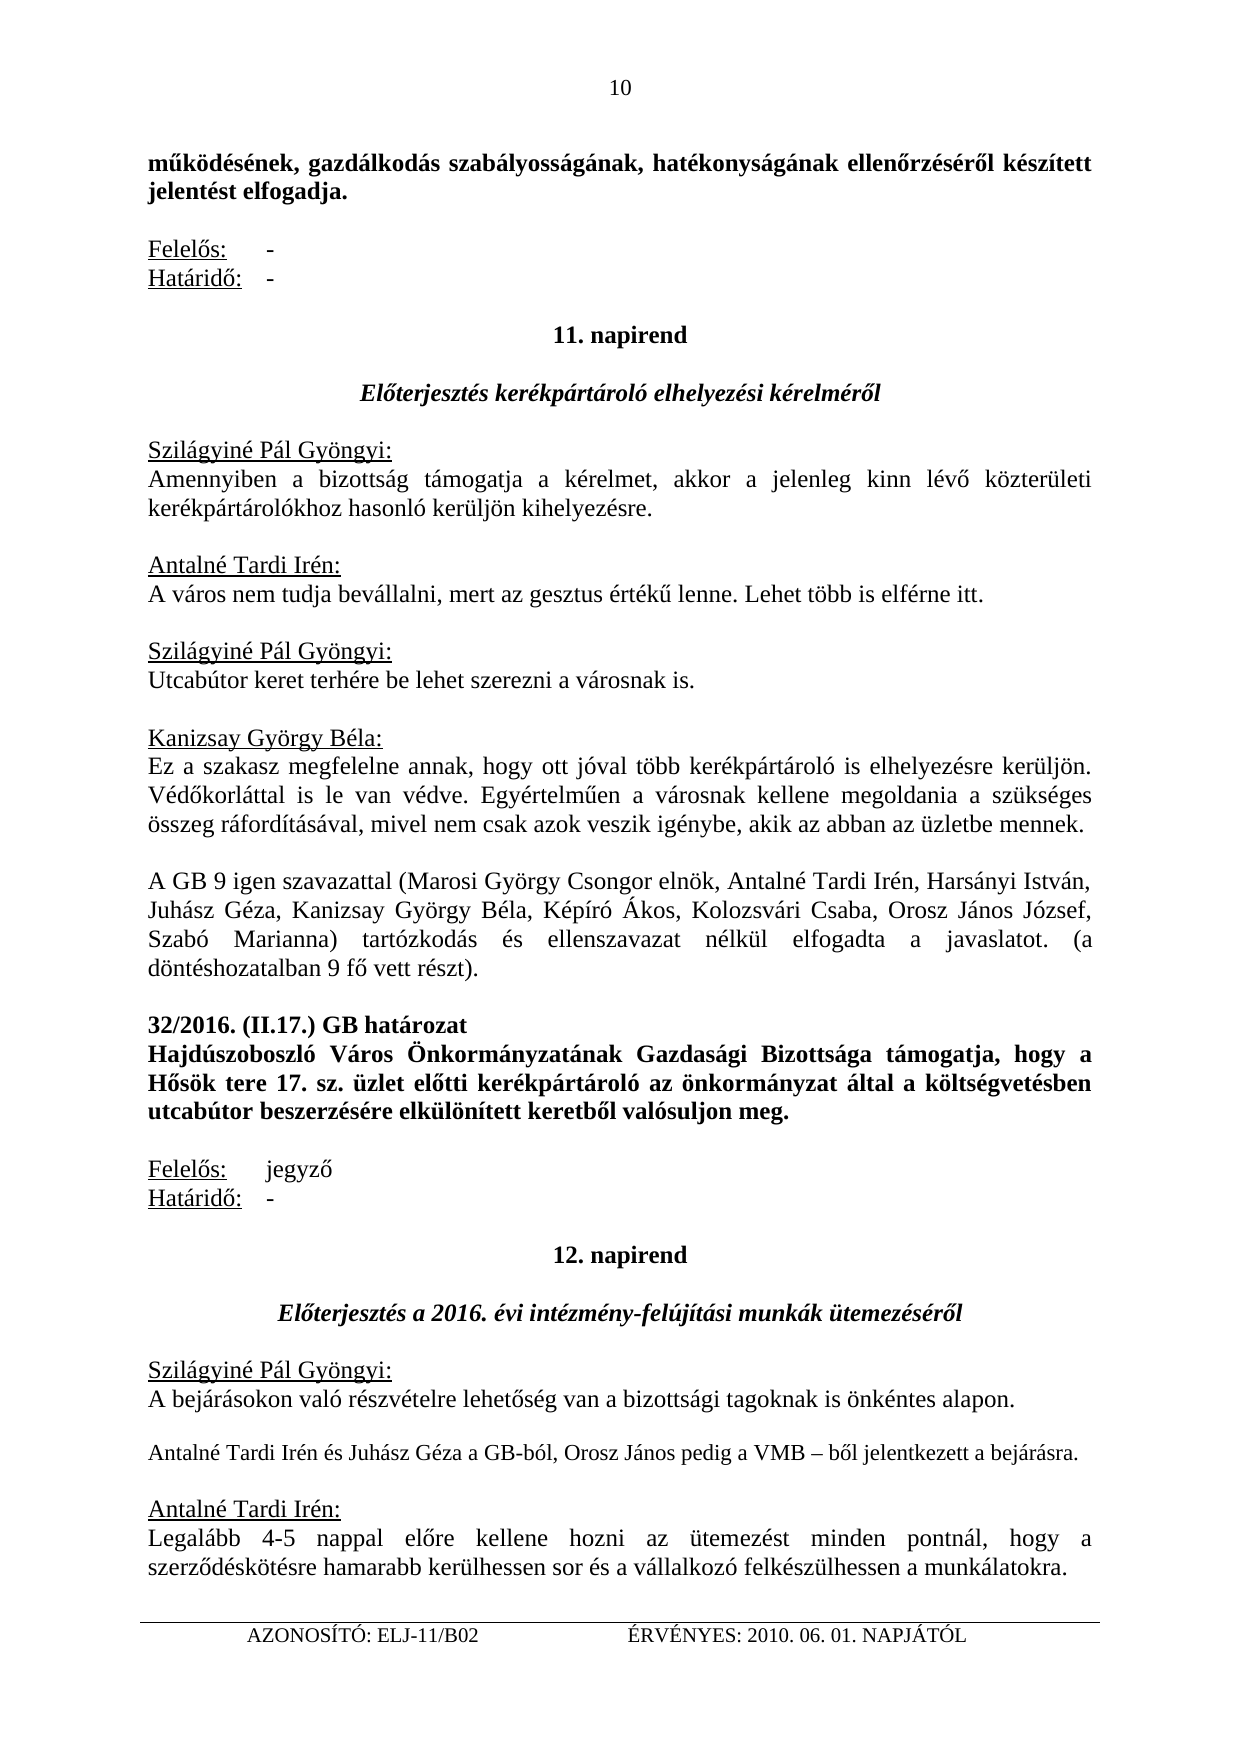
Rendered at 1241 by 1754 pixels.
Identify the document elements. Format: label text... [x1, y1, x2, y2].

text Szilágyiné Pál Gyöngyi: [148, 1355, 1093, 1384]
text A GB 9 igen szavazattal (Marosi György Csongor elnök, Antalné Tardi Irén, Harsányi István, Juhász Géza, Kanizsay György Béla, Képíró Ákos, Kolozsvári Csaba, Orosz János József, Szabó Marianna) tartózkodás és ellenszavazat nélkül elfogadta a javaslatot. (a döntéshozatalban 9 fő vett részt). [148, 866, 1093, 981]
text Hajdúszoboszló Város Önkormányzatának Gazdasági Bizottsága támogatja, hogy a Hősök tere 17. sz. üzlet előtti kerékpártároló az önkormányzat által a költségvetésben utcabútor beszerzésére elkülönített keretből valósuljon meg. [148, 1039, 1093, 1125]
text Felelős: - [148, 234, 1093, 263]
text 32/2016. (II.17.) GB határozat [148, 1010, 1093, 1039]
list napirend [148, 1240, 1093, 1269]
text Szilágyiné Pál Gyöngyi: [148, 435, 1093, 464]
text Előterjesztés a 2016. évi intézmény-felújítási munkák ütemezéséről [148, 1298, 1093, 1326]
text Határidő: - [148, 1183, 1093, 1211]
text Amennyiben a bizottság támogatja a kérelmet, akkor a jelenleg kinn lévő közterületi kerékpártárolókhoz hasonló kerüljön kihelyezésre. [148, 464, 1093, 521]
text Határidő: - [148, 263, 1093, 291]
text Utcabútor keret terhére be lehet szerezni a városnak is. [148, 665, 1093, 694]
text Antalné Tardi Irén: [148, 1494, 1093, 1523]
text A bejárásokon való részvételre lehetőség van a bizottsági tagoknak is önkéntes alapon. [148, 1384, 1093, 1413]
text Ez a szakasz megfelelne annak, hogy ott jóval több kerékpártároló is elhelyezésre kerüljön. Védőkorláttal is le van védve. Egyértelműen a városnak kellene megoldania a szükséges összeg ráfordításával, mivel nem csak azok veszik igénybe, akik az abban az üzletbe mennek. [148, 751, 1093, 838]
text Előterjesztés kerékpártároló elhelyezési kérelméről [148, 378, 1093, 406]
text Kanizsay György Béla: [148, 723, 1093, 751]
text Szilágyiné Pál Gyöngyi: [148, 636, 1093, 665]
list napirend [148, 320, 1093, 349]
text Antalné Tardi Irén és Juhász Géza a GB-ból, Orosz János pedig a VMB – ből jelentkezett a bejárásra. [148, 1439, 1093, 1465]
text Legalább 4-5 nappal előre kellene hozni az ütemezést minden pontnál, hogy a szerződéskötésre hamarabb kerülhessen sor és a vállalkozó felkészülhessen a munkálatokra. [148, 1523, 1093, 1580]
text Antalné Tardi Irén: [148, 550, 1093, 579]
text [148, 148, 1093, 205]
text A város nem tudja bevállalni, mert az gesztus értékű lenne. Lehet több is elférne itt. [148, 579, 1093, 608]
text Felelős: jegyző [148, 1154, 1093, 1183]
